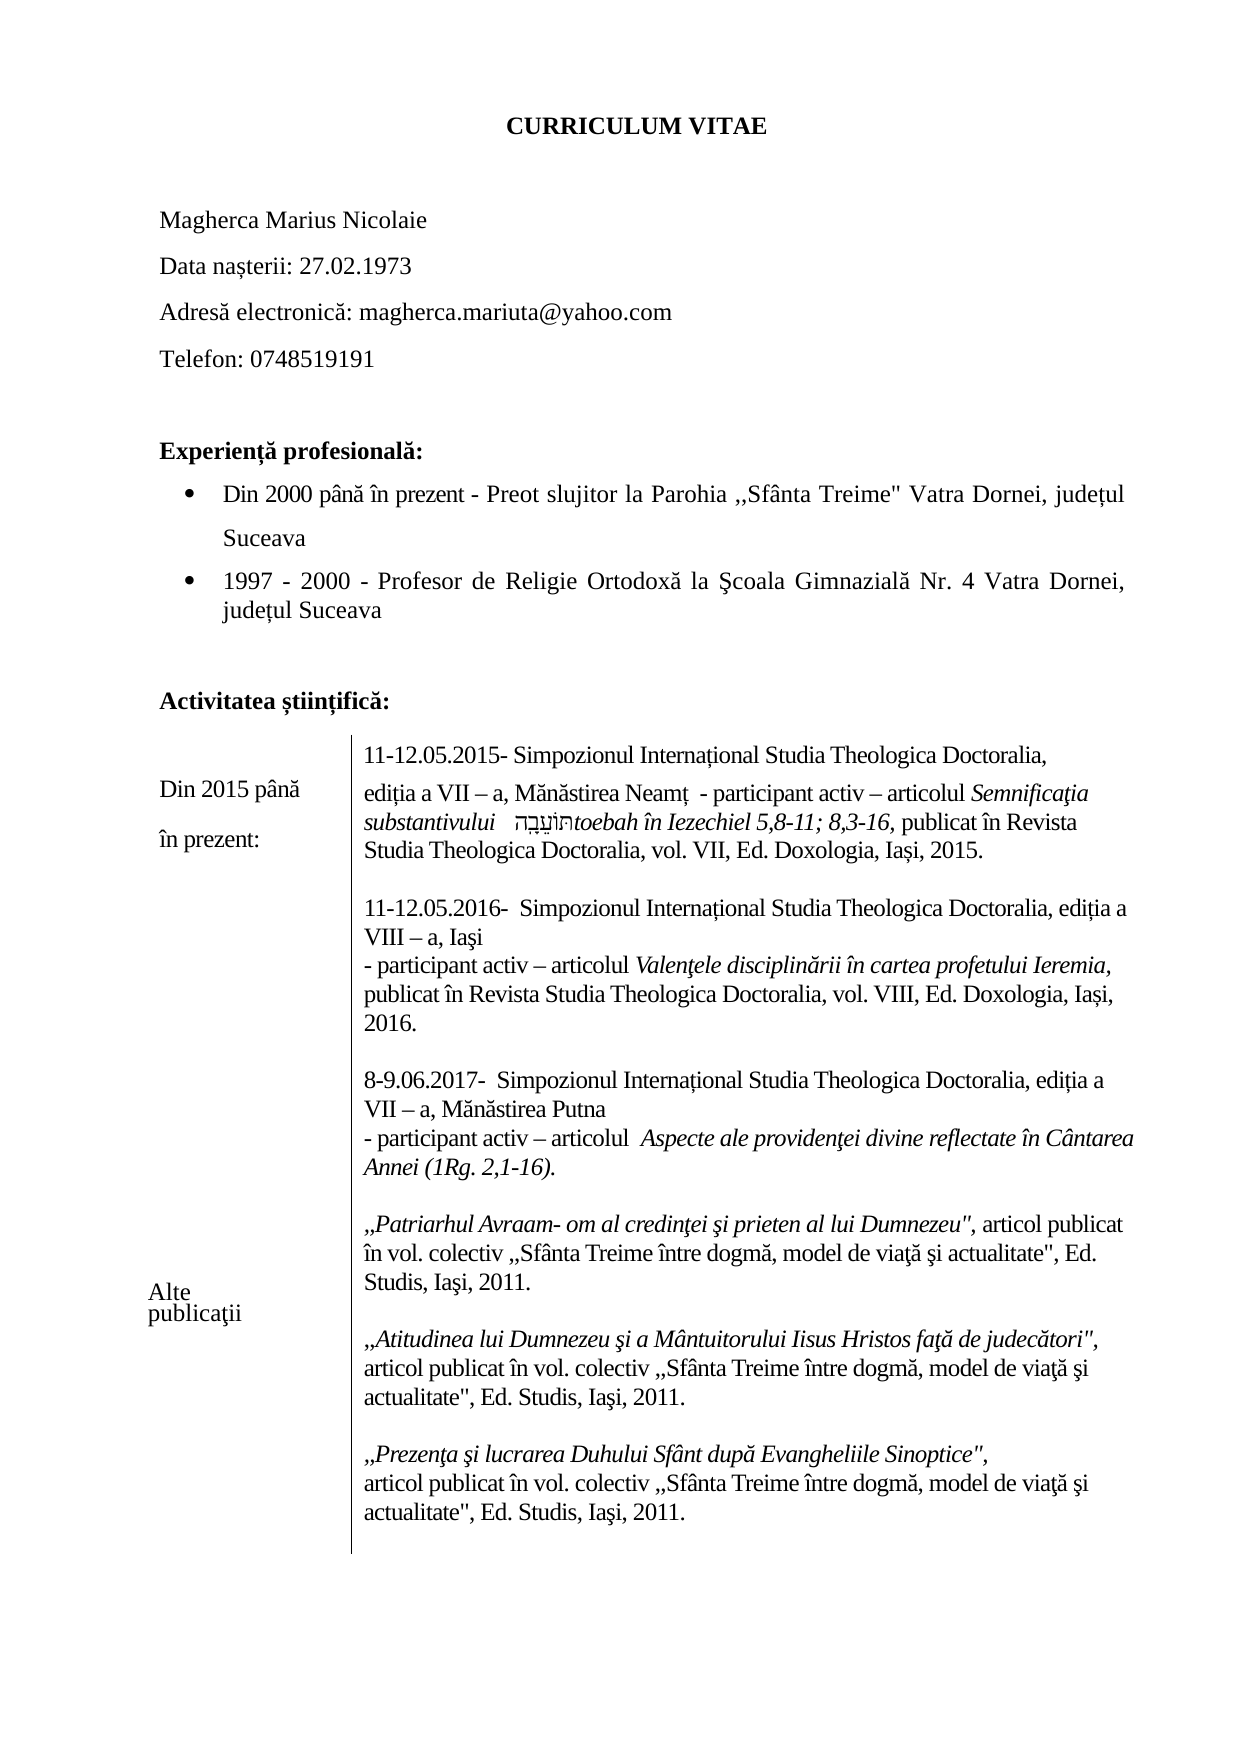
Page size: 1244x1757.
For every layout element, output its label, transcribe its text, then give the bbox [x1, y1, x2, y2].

text Telefon: 0748519191 [159, 344, 1126, 372]
list 1997 - 2000 - Profesor de Religie Ortodoxă la Şcoala Gimnazială Nr. 4 Vatra Dornei, județul Suceava [185, 566, 1126, 624]
text publicaţii [148, 1304, 351, 1325]
text Din 2015 până [159, 774, 351, 803]
list Din 2000 până în prezent - Preot slujitor la Parohia ,,Sfânta Treime" Vatra Dornei, județul Suceava [185, 479, 1126, 551]
text Data nașterii: 27.02.1973 [159, 251, 1126, 280]
text Experiență profesională: [159, 436, 1126, 465]
table_header 11-12.05.2015- Simpozionul Internațional Studia Theologica Doctoralia, [352, 735, 1137, 778]
text în prezent: [159, 824, 351, 853]
text CURRICULUM VITAE [148, 118, 1126, 139]
text Adresă electronică: magherca.mariuta@yahoo.com [159, 297, 1126, 326]
text Alte [148, 1284, 351, 1304]
table_cell ediția a VII – a, Mănăstirea Neamț - participant activ – articolul Semnificaţia substantivului תּוֹעֵבָֽהtoebah în Iezechiel 5,8-11; 8,3-16, publicat în Revista Studia Theologica Doctoralia, vol. VII, Ed. Doxologia, Iași, 2015. 11-12.05.2016- Simpozionul Internațional Studia Theologica Doctoralia, ediția a VIII – a, Iaşi - participant activ – articolul Valenţele disciplinării în cartea profetului Ieremia, publicat în Revista Studia Theologica Doctoralia, vol. VIII, Ed. Doxologia, Iași, 2016. 8-9.06.2017- Simpozionul Internațional Studia Theologica Doctoralia, ediția a VII – a, Mănăstirea Putna - participant activ – articolul Aspecte ale providenţei divine reflectate în Cântarea Annei (1Rg. 2,1-16). ,,Patriarhul Avraam- om al credinţei şi prieten al lui Dumnezeu", articol publicat în vol. colectiv ,,Sfânta Treime între dogmă, model de viaţă şi actualitate", Ed. Studis, Iaşi, 2011. ,,Atitudinea lui Dumnezeu şi a Mântuitorului Iisus Hristos faţă de judecători", articol publicat în vol. colectiv ,,Sfânta Treime între dogmă, model de viaţă şi actualitate", Ed. Studis, Iaşi, 2011. ,,Prezenţa şi lucrarea Duhului Sfânt după Evangheliile Sinoptice", articol publicat în vol. colectiv ,,Sfânta Treime între dogmă, model de viaţă şi actualitate", Ed. Studis, Iaşi, 2011. [352, 778, 1137, 1554]
text Activitatea științifică: [159, 686, 1126, 714]
text Magherca Marius Nicolaie [159, 205, 1126, 233]
